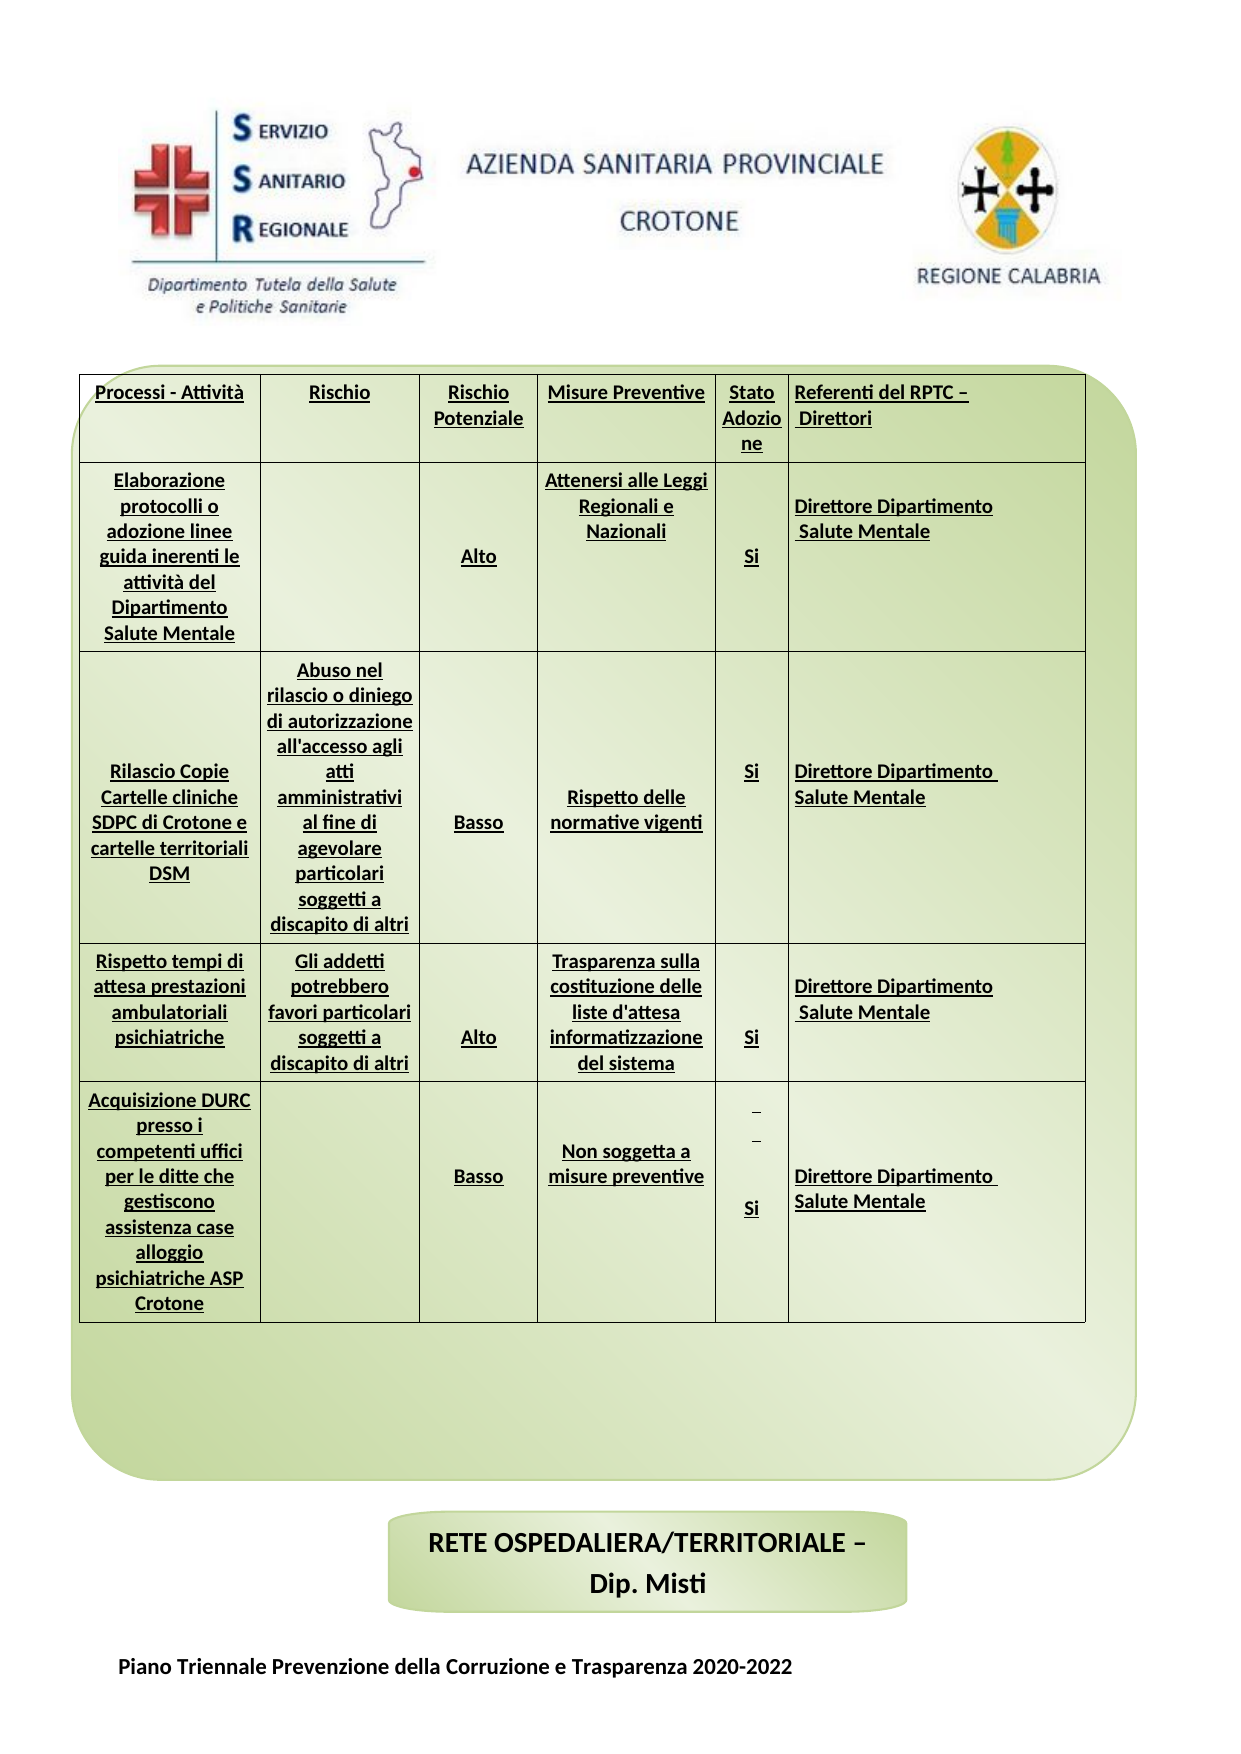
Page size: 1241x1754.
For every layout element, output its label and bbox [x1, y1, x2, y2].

picture [118, 73, 1123, 329]
